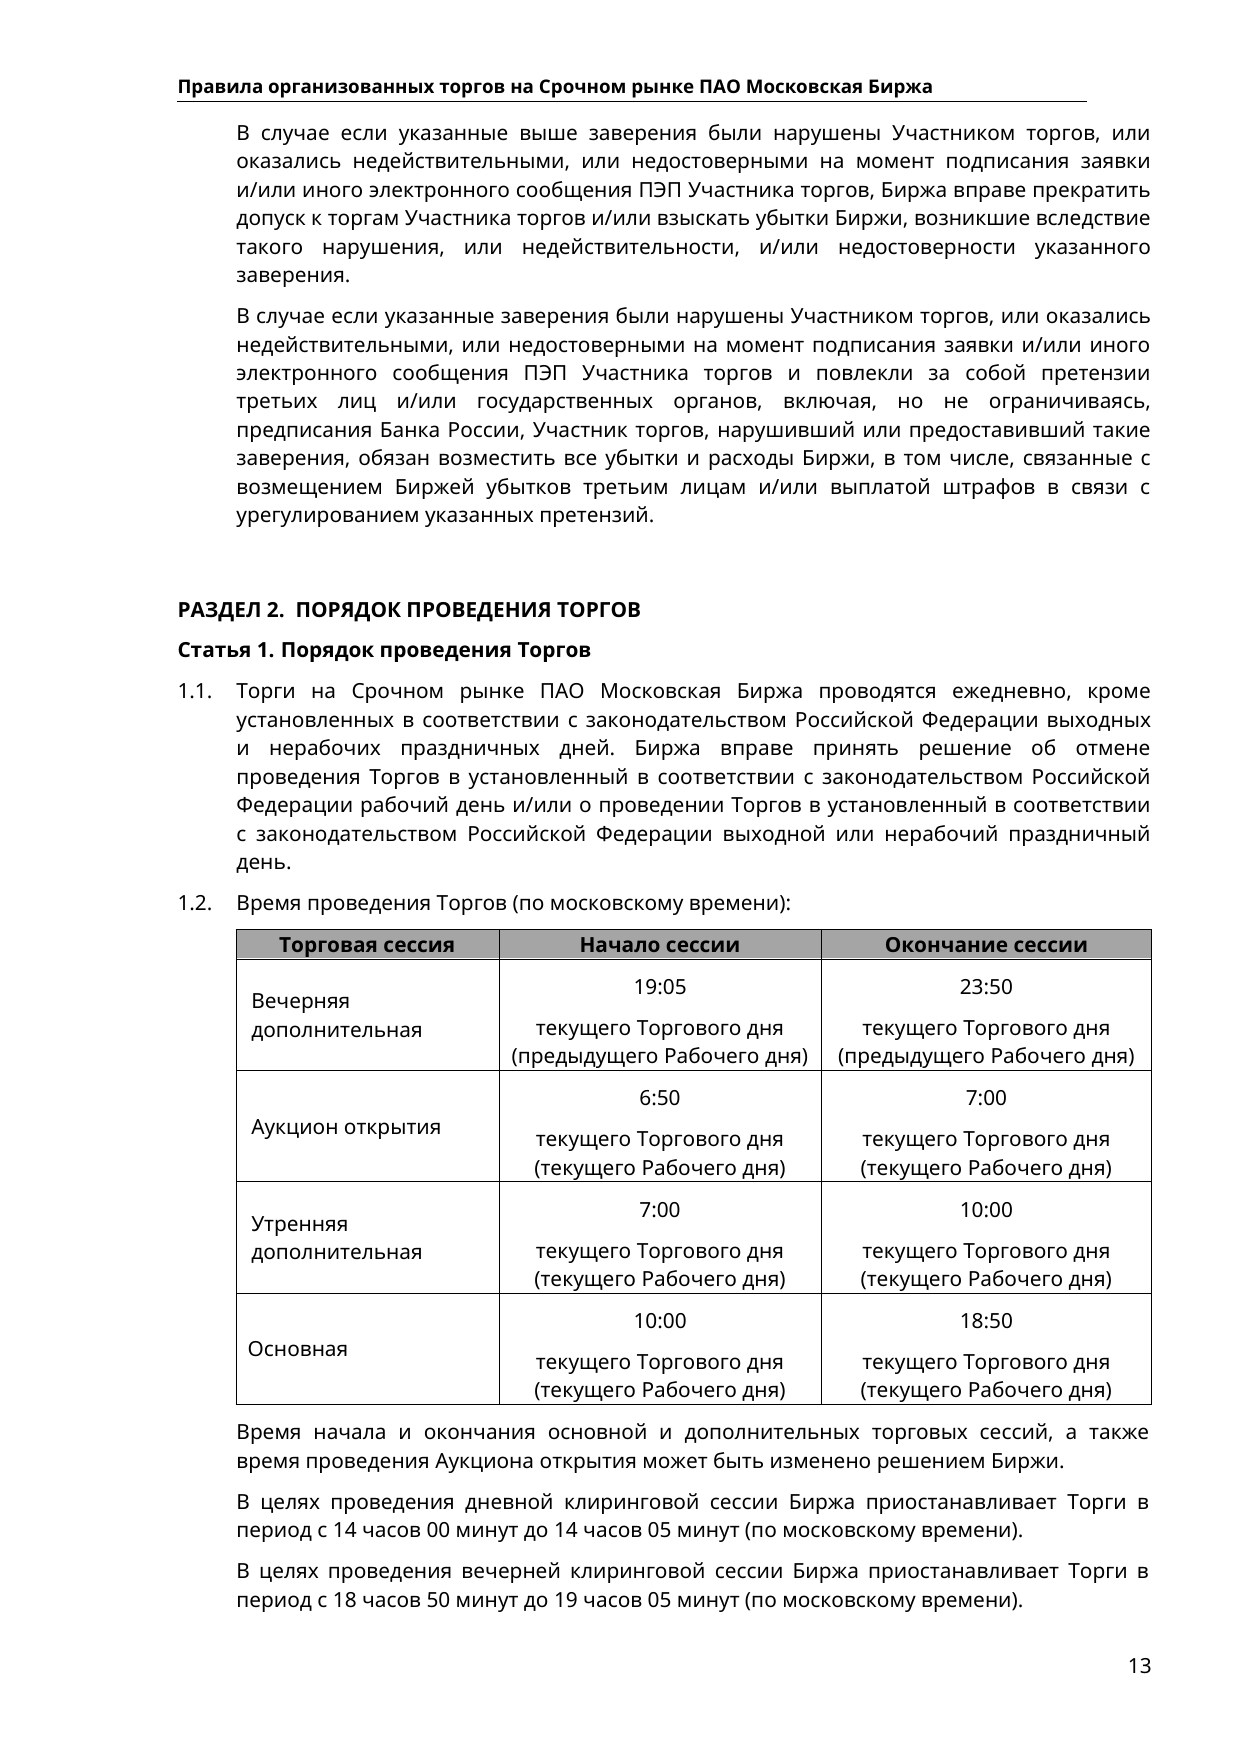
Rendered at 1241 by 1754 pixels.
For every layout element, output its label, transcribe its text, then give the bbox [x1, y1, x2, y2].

table_cell 6:50 текущего Торгового дня (текущего Рабочего дня) [500, 1071, 821, 1181]
table_cell 10:00 текущего Торгового дня (текущего Рабочего дня) [500, 1294, 821, 1404]
table_cell 7:00 текущего Торгового дня (текущего Рабочего дня) [822, 1071, 1151, 1181]
table_cell 7:00 текущего Торгового дня (текущего Рабочего дня) [500, 1182, 821, 1293]
text Время проведения Торгов (по московскому времени): [177, 888, 1152, 917]
text В целях проведения дневной клиринговой сессии Биржа приостанавливает Торги в период с 14 часов 00 минут до 14 часов 05 минут (по московскому времени). [236, 1487, 1151, 1544]
table_cell 10:00 текущего Торгового дня (текущего Рабочего дня) [822, 1182, 1151, 1293]
table_cell 19:05 текущего Торгового дня (предыдущего Рабочего дня) [500, 960, 821, 1070]
text Порядок проведения Торгов [177, 636, 1133, 664]
text Торги на Срочном рынке ПАО Московская Биржа проводятся ежедневно, кроме установленных в соответствии с законодательством Российской Федерации выходных и нерабочих праздничных дней. Биржа вправе принять решение об отмене проведения Торгов в установленный в соответствии с законодательством Российской Федерации рабочий день и/или о проведении Торгов в установленный в соответствии с законодательством Российской Федерации выходной или нерабочий праздничный день. [177, 677, 1152, 876]
table_cell Основная [237, 1294, 499, 1404]
table_cell Аукцион открытия [237, 1071, 499, 1181]
text В целях проведения вечерней клиринговой сессии Биржа приостанавливает Торги в период с 18 часов 50 минут до 19 часов 05 минут (по московскому времени). [236, 1556, 1151, 1613]
table_header Начало сессии [500, 930, 821, 958]
table_header Окончание сессии [822, 930, 1151, 958]
table_cell Вечерняя дополнительная [237, 960, 499, 1070]
list В случае если указанные заверения были нарушены Участником торгов, или оказались недействительными, или недостоверными на момент подписания заявки и/или иного электронного сообщения ПЭП Участника торгов и повлекли за собой претензии третьих лиц и/или государственных органов, включая, но не ограничиваясь, предписания Банка России, Участник торгов, нарушивший или предоставивший такие заверения, обязан возместить все убытки и расходы Биржи, в том числе, связанные с возмещением Биржей убытков третьим лицам и/или выплатой штрафов в связи с урегулированием указанных претензий. [236, 301, 1152, 529]
title ПОРЯДОК ПРОВЕДЕНИЯ ТОРГОВ [177, 595, 1152, 623]
table_cell Утренняя дополнительная [237, 1182, 499, 1293]
list В случае если указанные выше заверения были нарушены Участником торгов, или оказались недействительными, или недостоверными на момент подписания заявки и/или иного электронного сообщения ПЭП Участника торгов, Биржа вправе прекратить допуск к торгам Участника торгов и/или взыскать убытки Биржи, возникшие вследствие такого нарушения, или недействительности, и/или недостоверности указанного заверения. [236, 118, 1152, 289]
table_cell 18:50 текущего Торгового дня (текущего Рабочего дня) [822, 1294, 1151, 1404]
table_cell 23:50 текущего Торгового дня (предыдущего Рабочего дня) [822, 960, 1151, 1070]
table_header Торговая сессия [237, 930, 499, 958]
text Время начала и окончания основной и дополнительных торговых сессий, а также время проведения Аукциона открытия может быть изменено решением Биржи. [236, 1417, 1151, 1474]
